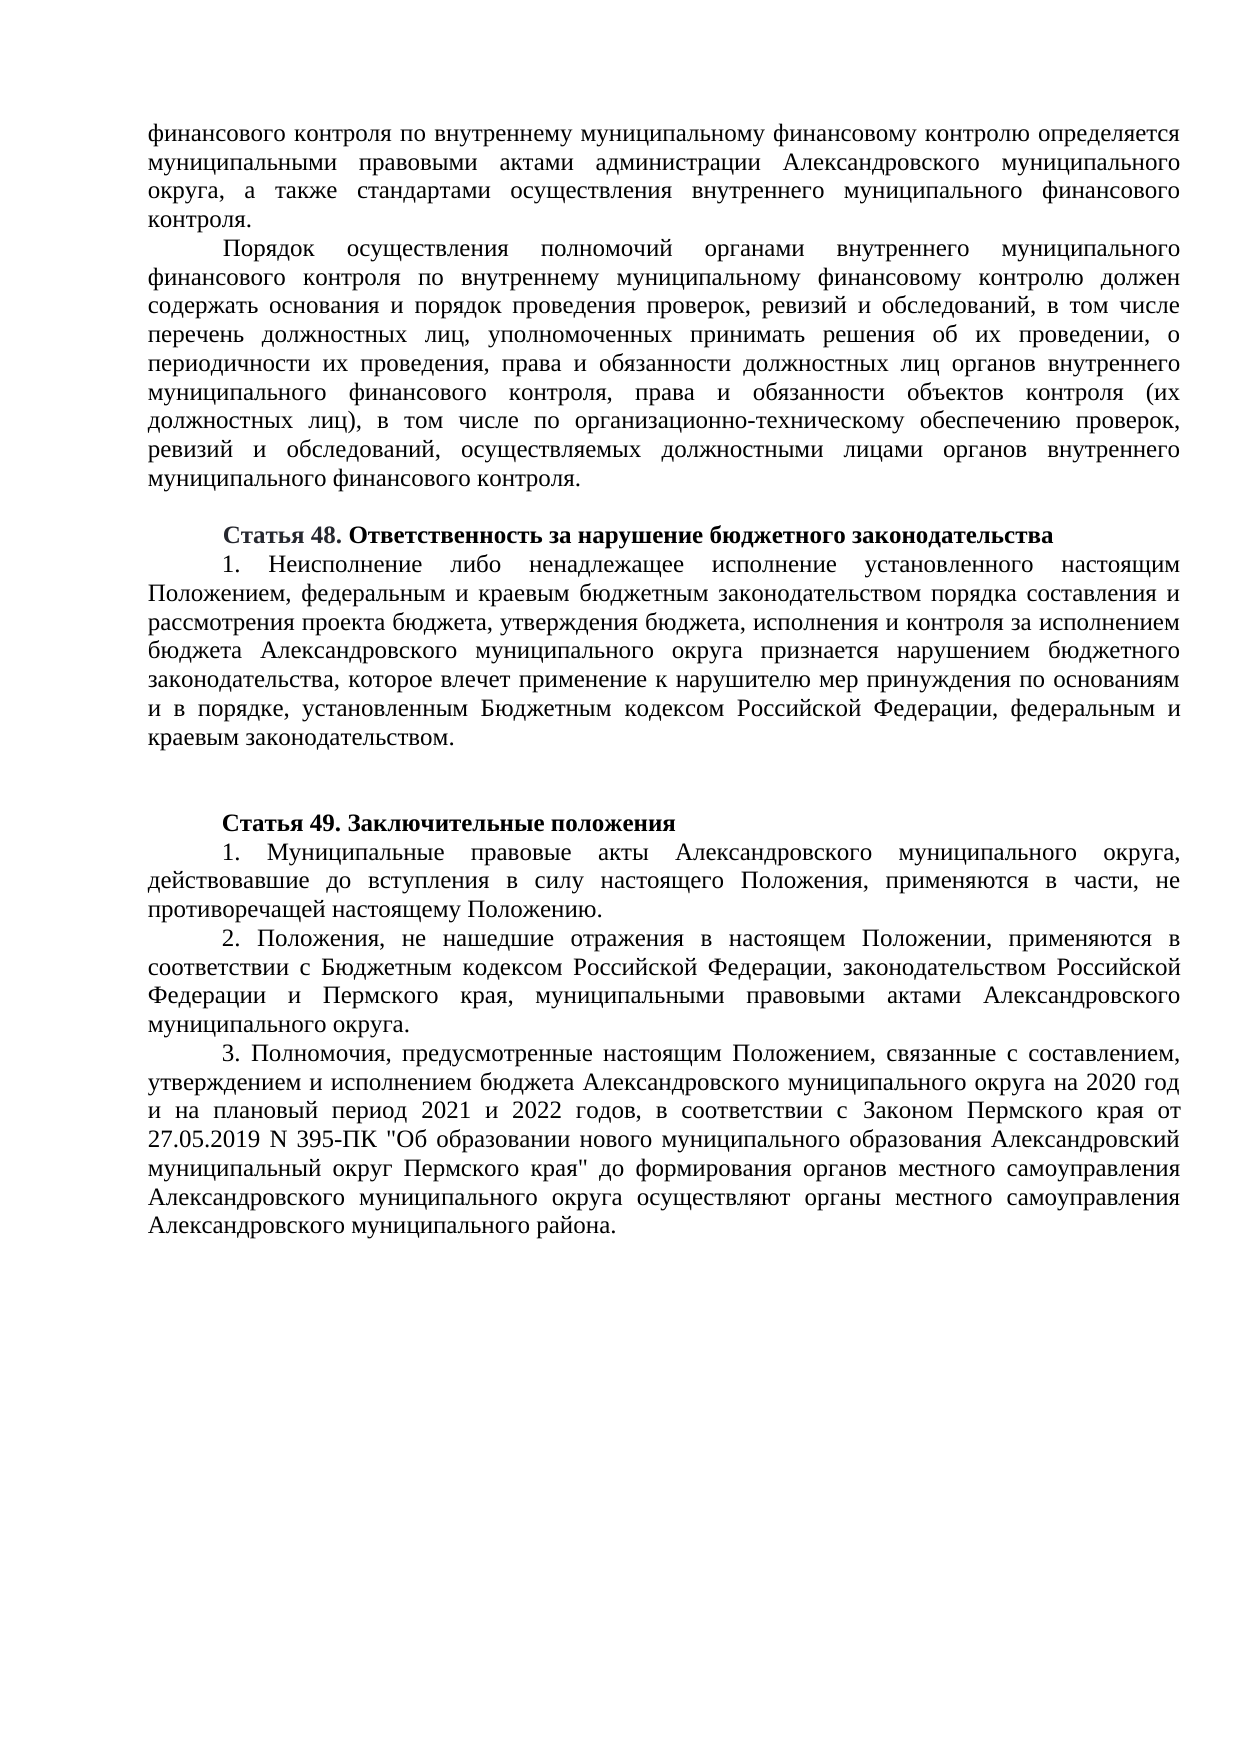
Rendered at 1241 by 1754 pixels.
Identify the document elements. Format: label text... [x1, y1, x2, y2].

text Статья 49. Заключительные положения [148, 808, 1181, 837]
text 3. Полномочия, предусмотренные настоящим Положением, связанные с составлением, утверждением и исполнением бюджета Александровского муниципального округа на 2020 год и на плановый период 2021 и 2022 годов, в соответствии с Законом Пермского края от 27.05.2019 N 395-ПК "Об образовании нового муниципального образования Александровский муниципальный округ Пермского края" до формирования органов местного самоуправления Александровского муниципального округа осуществляют органы местного самоуправления Александровского муниципального района. [148, 1038, 1181, 1239]
text Статья 48. Ответственность за нарушение бюджетного законодательства [223, 521, 1181, 549]
text 1. Муниципальные правовые акты Александровского муниципального округа, действовавшие до вступления в силу настоящего Положения, применяются в части, не противоречащей настоящему Положению. [148, 837, 1181, 923]
text 2. Положения, не нашедшие отражения в настоящем Положении, применяются в соответствии с Бюджетным кодексом Российской Федерации, законодательством Российской Федерации и Пермского края, муниципальными правовыми актами Александровского муниципального округа. [148, 923, 1181, 1038]
text 1. Неисполнение либо ненадлежащее исполнение установленного настоящим Положением, федеральным и краевым бюджетным законодательством порядка составления и рассмотрения проекта бюджета, утверждения бюджета, исполнения и контроля за исполнением бюджета Александровского муниципального округа признается нарушением бюджетного законодательства, которое влечет применение к нарушителю мер принуждения по основаниям и в порядке, установленным Бюджетным кодексом Российской Федерации, федеральным и краевым законодательством. [148, 549, 1181, 751]
text Порядок осуществления полномочий органами внутреннего муниципального финансового контроля по внутреннему муниципальному финансовому контролю должен содержать основания и порядок проведения проверок, ревизий и обследований, в том числе перечень должностных лиц, уполномоченных принимать решения об их проведении, о периодичности их проведения, права и обязанности должностных лиц органов внутреннего муниципального финансового контроля, права и обязанности объектов контроля (их должностных лиц), в том числе по организационно-техническому обеспечению проверок, ревизий и обследований, осуществляемых должностными лицами органов внутреннего муниципального финансового контроля. [148, 233, 1181, 492]
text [148, 118, 1181, 233]
